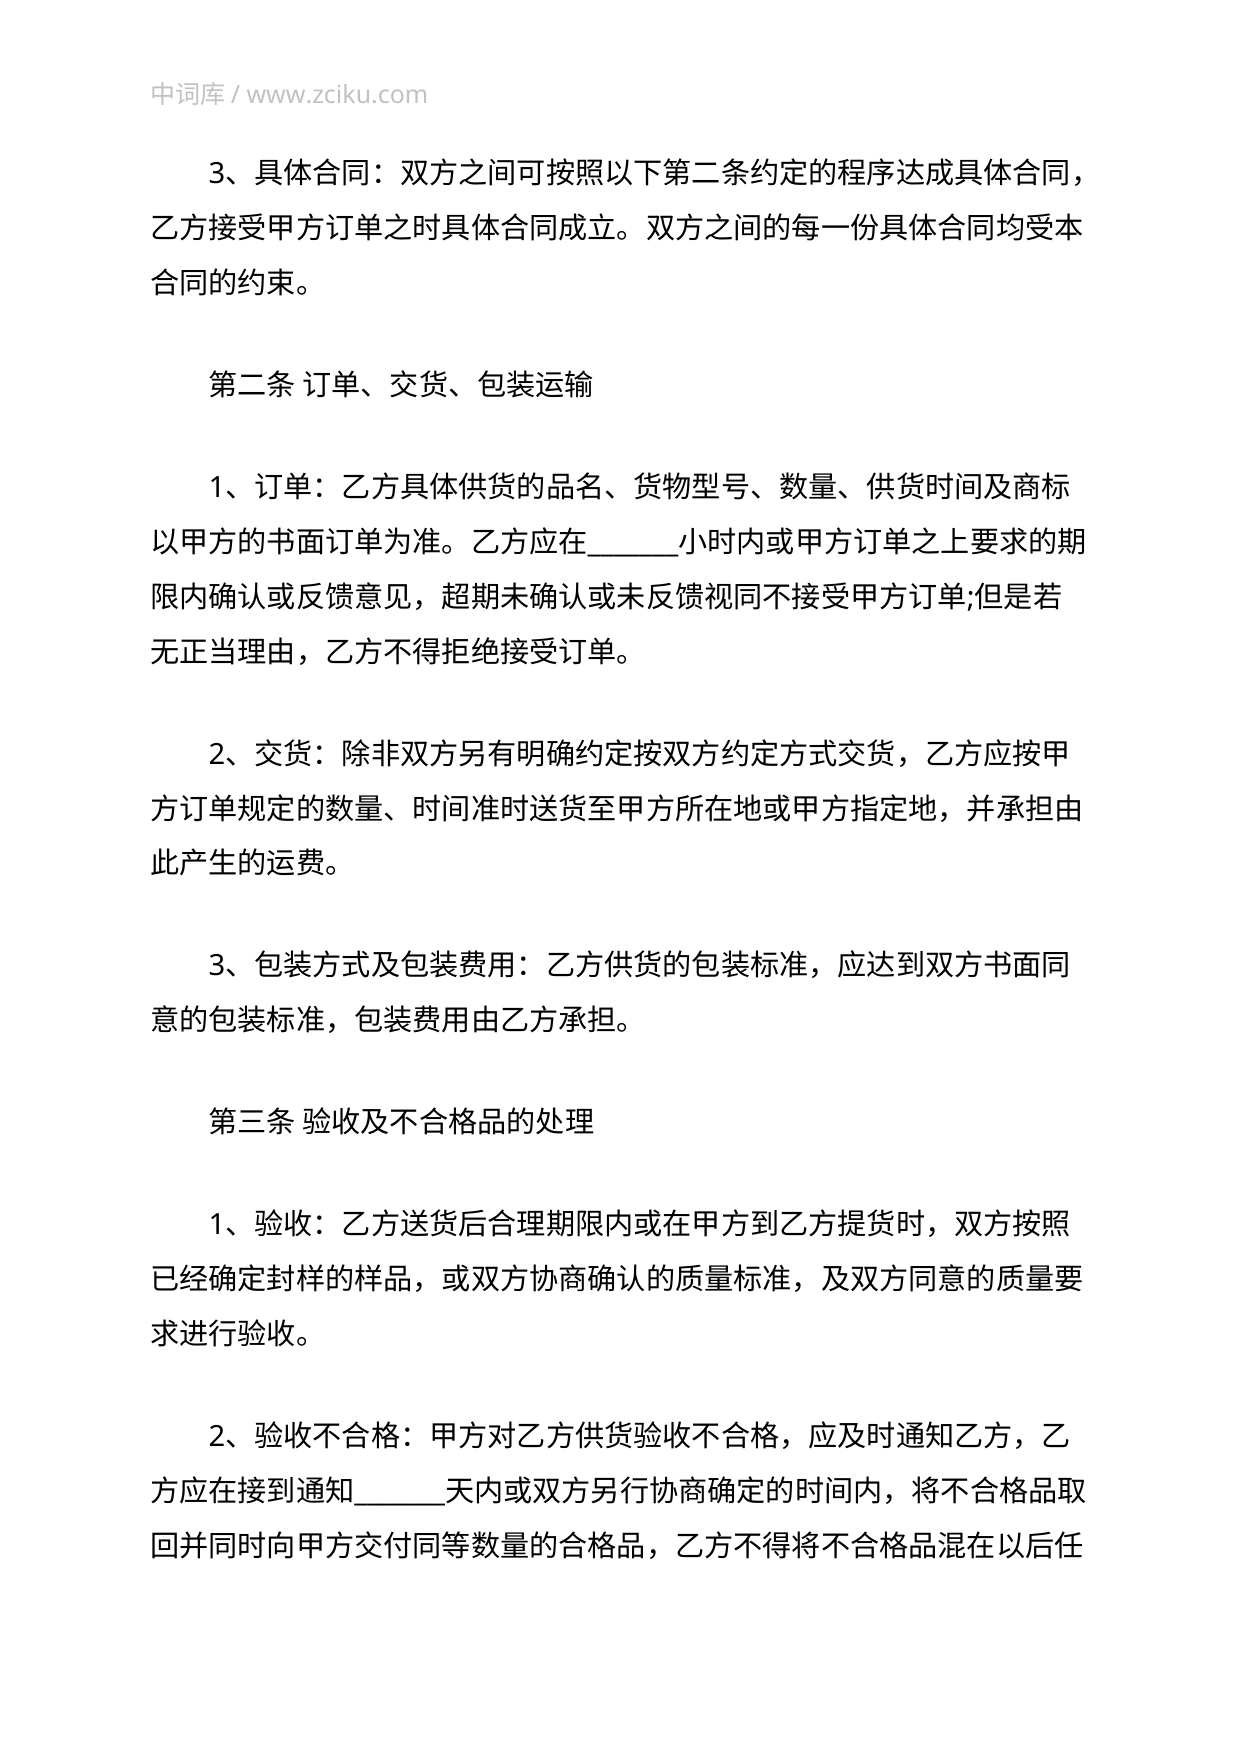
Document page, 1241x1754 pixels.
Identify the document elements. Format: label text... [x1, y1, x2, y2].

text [150, 1412, 1090, 1564]
text 1、订单：乙方具体供货的品名、货物型号、数量、供货时间及商标以甲方的书面订单为准。乙方应在_______小时内或甲方订单之上要求的期限内确认或反馈意见，超期未确认或未反馈视同不接受甲方订单;但是若无正当理由，乙方不得拒绝接受订单。 [150, 463, 1090, 671]
text 第三条 验收及不合格品的处理 [150, 1099, 1090, 1141]
text 3、包装方式及包装费用：乙方供货的包装标准，应达到双方书面同意的包装标准，包装费用由乙方承担。 [150, 942, 1090, 1039]
text 1、验收：乙方送货后合理期限内或在甲方到乙方提货时，双方按照已经确定封样的样品，或双方协商确认的质量标准，及双方同意的质量要求进行验收。 [150, 1200, 1090, 1353]
text 3、具体合同：双方之间可按照以下第二条约定的程序达成具体合同，乙方接受甲方订单之时具体合同成立。双方之间的每一份具体合同均受本合同的约束。 [150, 150, 1090, 302]
text 2、交货：除非双方另有明确约定按双方约定方式交货，乙方应按甲方订单规定的数量、时间准时送货至甲方所在地或甲方指定地，并承担由此产生的运费。 [150, 730, 1090, 882]
text 第二条 订单、交货、包装运输 [150, 362, 1090, 404]
